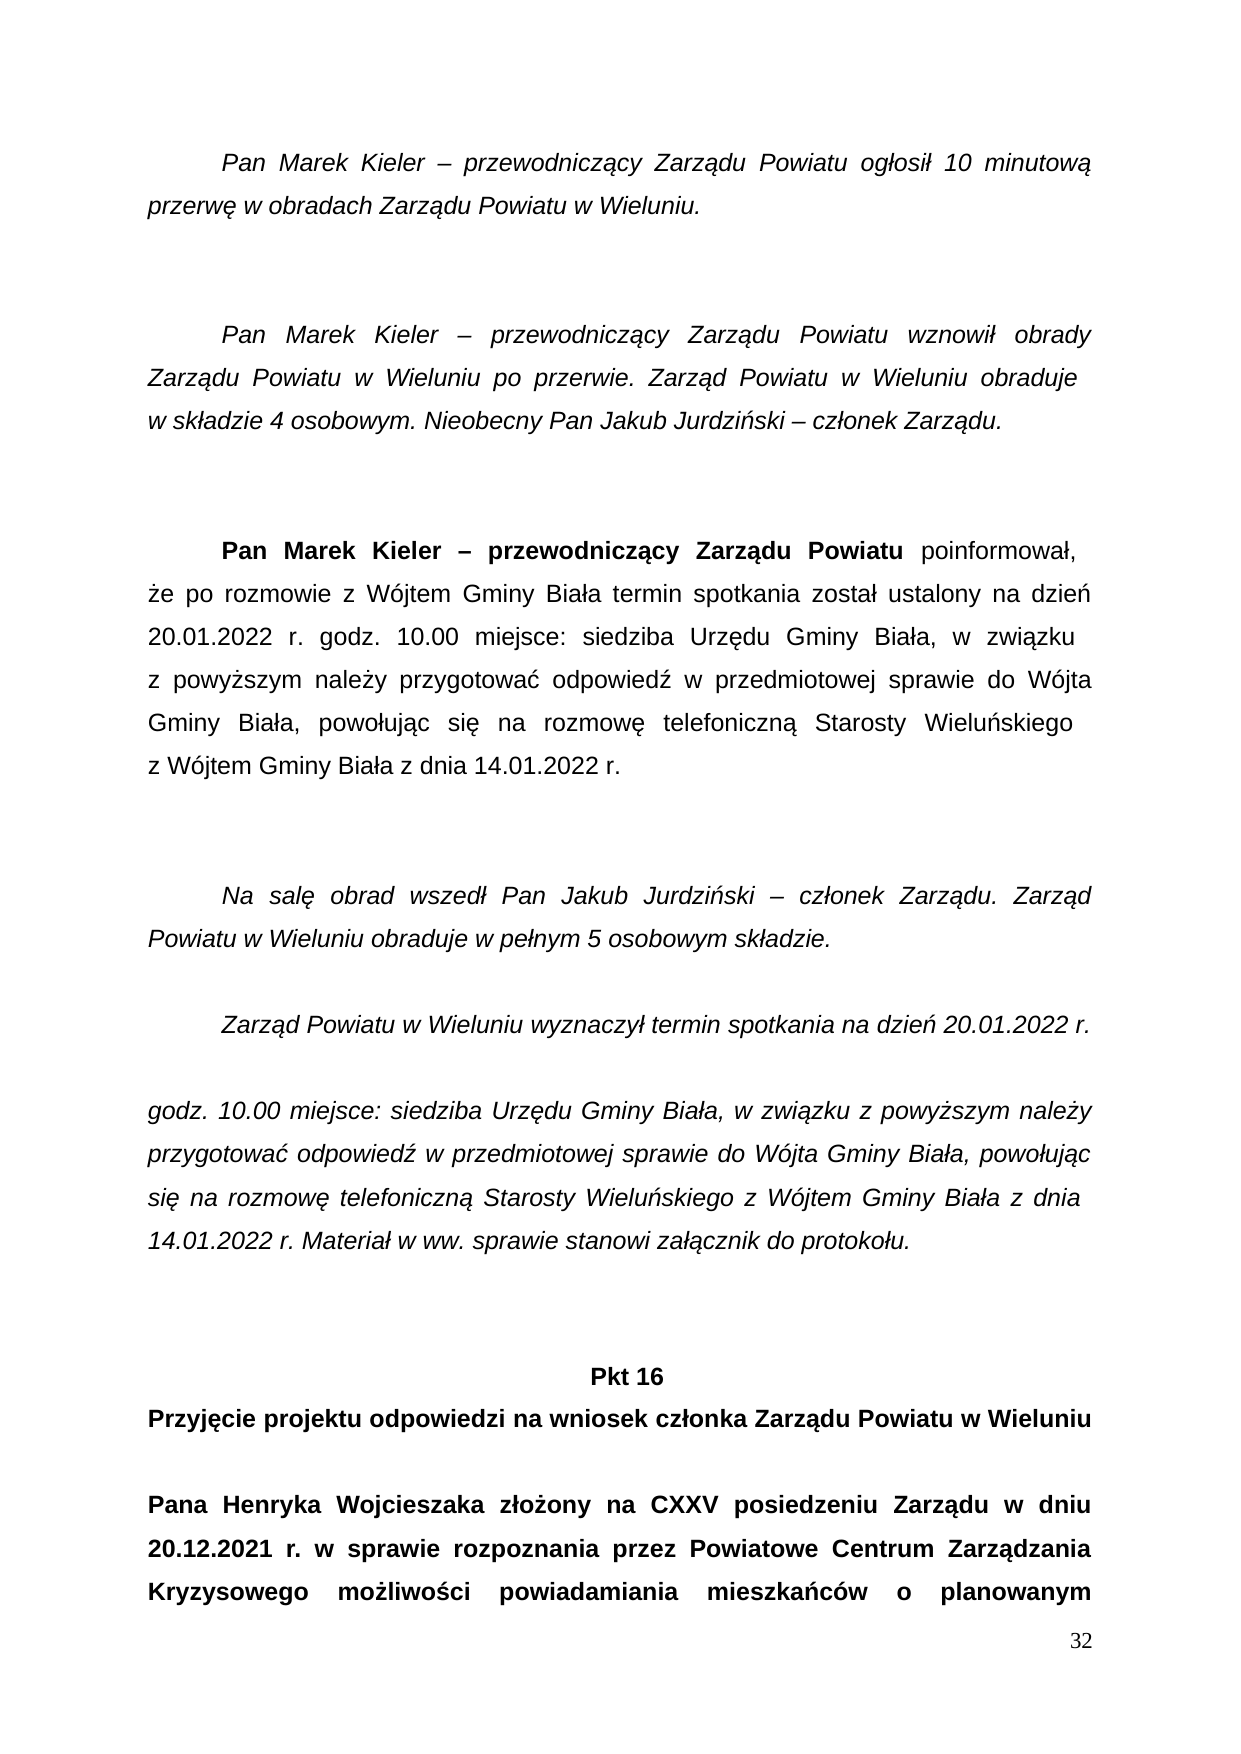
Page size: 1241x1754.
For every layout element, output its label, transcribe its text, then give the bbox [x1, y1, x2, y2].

text Na salę obrad wszedł Pan Jakub Jurdziński – członek Zarządu. Zarząd Powiatu w Wieluniu obraduje w pełnym 5 osobowym składzie. [148, 881, 1093, 953]
text Pan Marek Kieler – przewodniczący Zarządu Powiatu wznowił obrady Zarządu Powiatu w Wieluniu po przerwie. Zarząd Powiatu w Wieluniu obraduje w składzie 4 osobowym. Nieobecny Pan Jakub Jurdziński – członek Zarządu. [148, 320, 1093, 435]
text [148, 1404, 1093, 1605]
text Zarząd Powiatu w Wieluniu wyznaczył termin spotkania na dzień 20.01.2022 r. godz. 10.00 miejsce: siedziba Urzędu Gminy Biała, w związku z powyższym należy przygotować odpowiedź w przedmiotowej sprawie do Wójta Gminy Biała, powołując się na rozmowę telefoniczną Starosty Wieluńskiego z Wójtem Gminy Biała z dnia 14.01.2022 r. Materiał w ww. sprawie stanowi załącznik do protokołu. [148, 1010, 1093, 1254]
subtitle Pkt 16 [369, 1362, 1093, 1390]
text Pan Marek Kieler – przewodniczący Zarządu Powiatu ogłosił 10 minutową przerwę w obradach Zarządu Powiatu w Wieluniu. [148, 148, 1093, 219]
text Pan Marek Kieler – przewodniczący Zarządu Powiatu poinformował, że po rozmowie z Wójtem Gminy Biała termin spotkania został ustalony na dzień 20.01.2022 r. godz. 10.00 miejsce: siedziba Urzędu Gminy Biała, w związku z powyższym należy przygotować odpowiedź w przedmiotowej sprawie do Wójta Gminy Biała, powołując się na rozmowę telefoniczną Starosty Wieluńskiego z Wójtem Gminy Biała z dnia 14.01.2022 r. [148, 536, 1093, 780]
